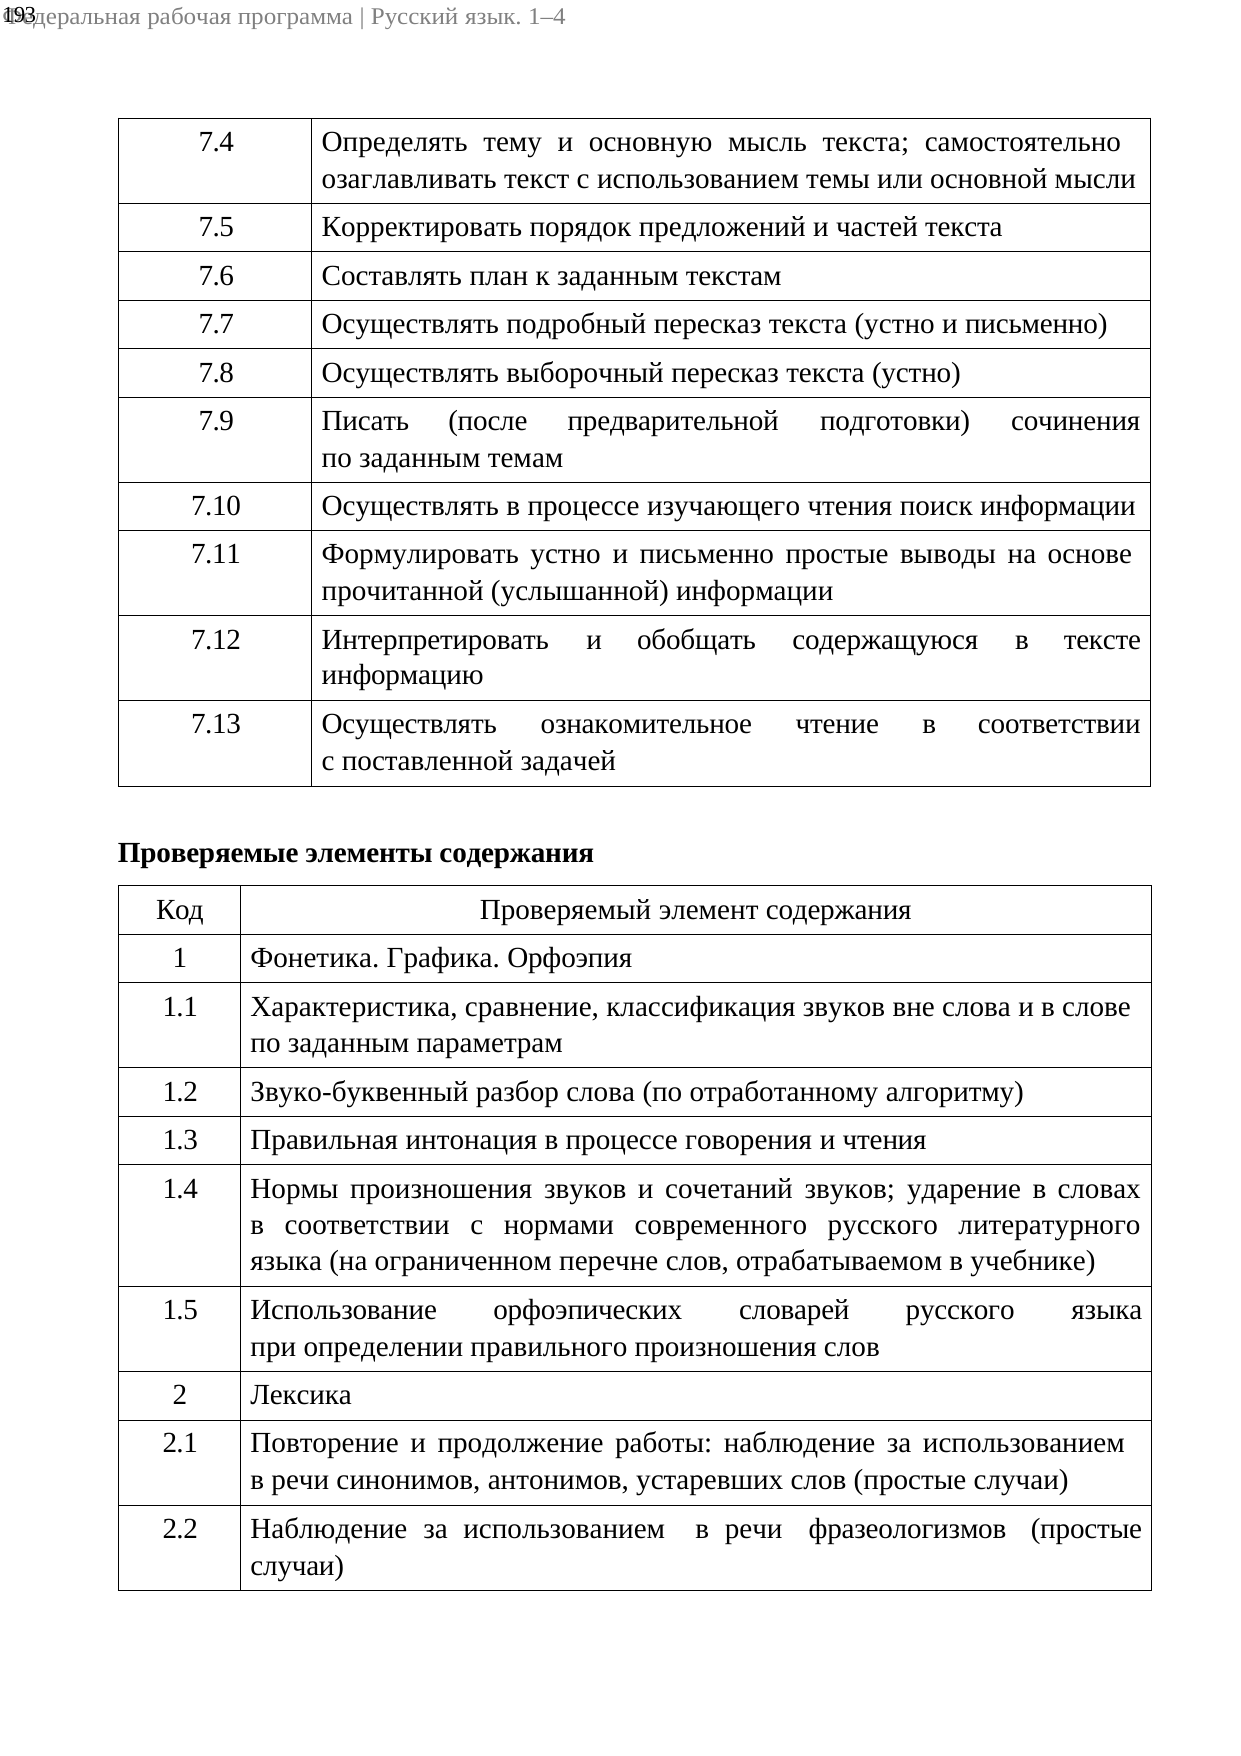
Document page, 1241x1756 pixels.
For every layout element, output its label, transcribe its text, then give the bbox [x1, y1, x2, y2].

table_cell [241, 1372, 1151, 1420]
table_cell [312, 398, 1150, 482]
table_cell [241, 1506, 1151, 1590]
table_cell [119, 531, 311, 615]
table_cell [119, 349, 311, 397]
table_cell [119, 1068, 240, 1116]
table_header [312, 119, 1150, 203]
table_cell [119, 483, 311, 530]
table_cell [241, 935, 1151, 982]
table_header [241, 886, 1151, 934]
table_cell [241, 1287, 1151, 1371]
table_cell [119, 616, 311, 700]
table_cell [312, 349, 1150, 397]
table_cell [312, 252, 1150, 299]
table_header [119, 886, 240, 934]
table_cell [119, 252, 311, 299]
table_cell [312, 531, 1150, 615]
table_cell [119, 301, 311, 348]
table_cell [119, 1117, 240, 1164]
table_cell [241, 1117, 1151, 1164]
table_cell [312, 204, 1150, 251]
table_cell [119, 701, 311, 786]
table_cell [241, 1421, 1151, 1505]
text Проверяемые элементы содержания [118, 835, 1152, 869]
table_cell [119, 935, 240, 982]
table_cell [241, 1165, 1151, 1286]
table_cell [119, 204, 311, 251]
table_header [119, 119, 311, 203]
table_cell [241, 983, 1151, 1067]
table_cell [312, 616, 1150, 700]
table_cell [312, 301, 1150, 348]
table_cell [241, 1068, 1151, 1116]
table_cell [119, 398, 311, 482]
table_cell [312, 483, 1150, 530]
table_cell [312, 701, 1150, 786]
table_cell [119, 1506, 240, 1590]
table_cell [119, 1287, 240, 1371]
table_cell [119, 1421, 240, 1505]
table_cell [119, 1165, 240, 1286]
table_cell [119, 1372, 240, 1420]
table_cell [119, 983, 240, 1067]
